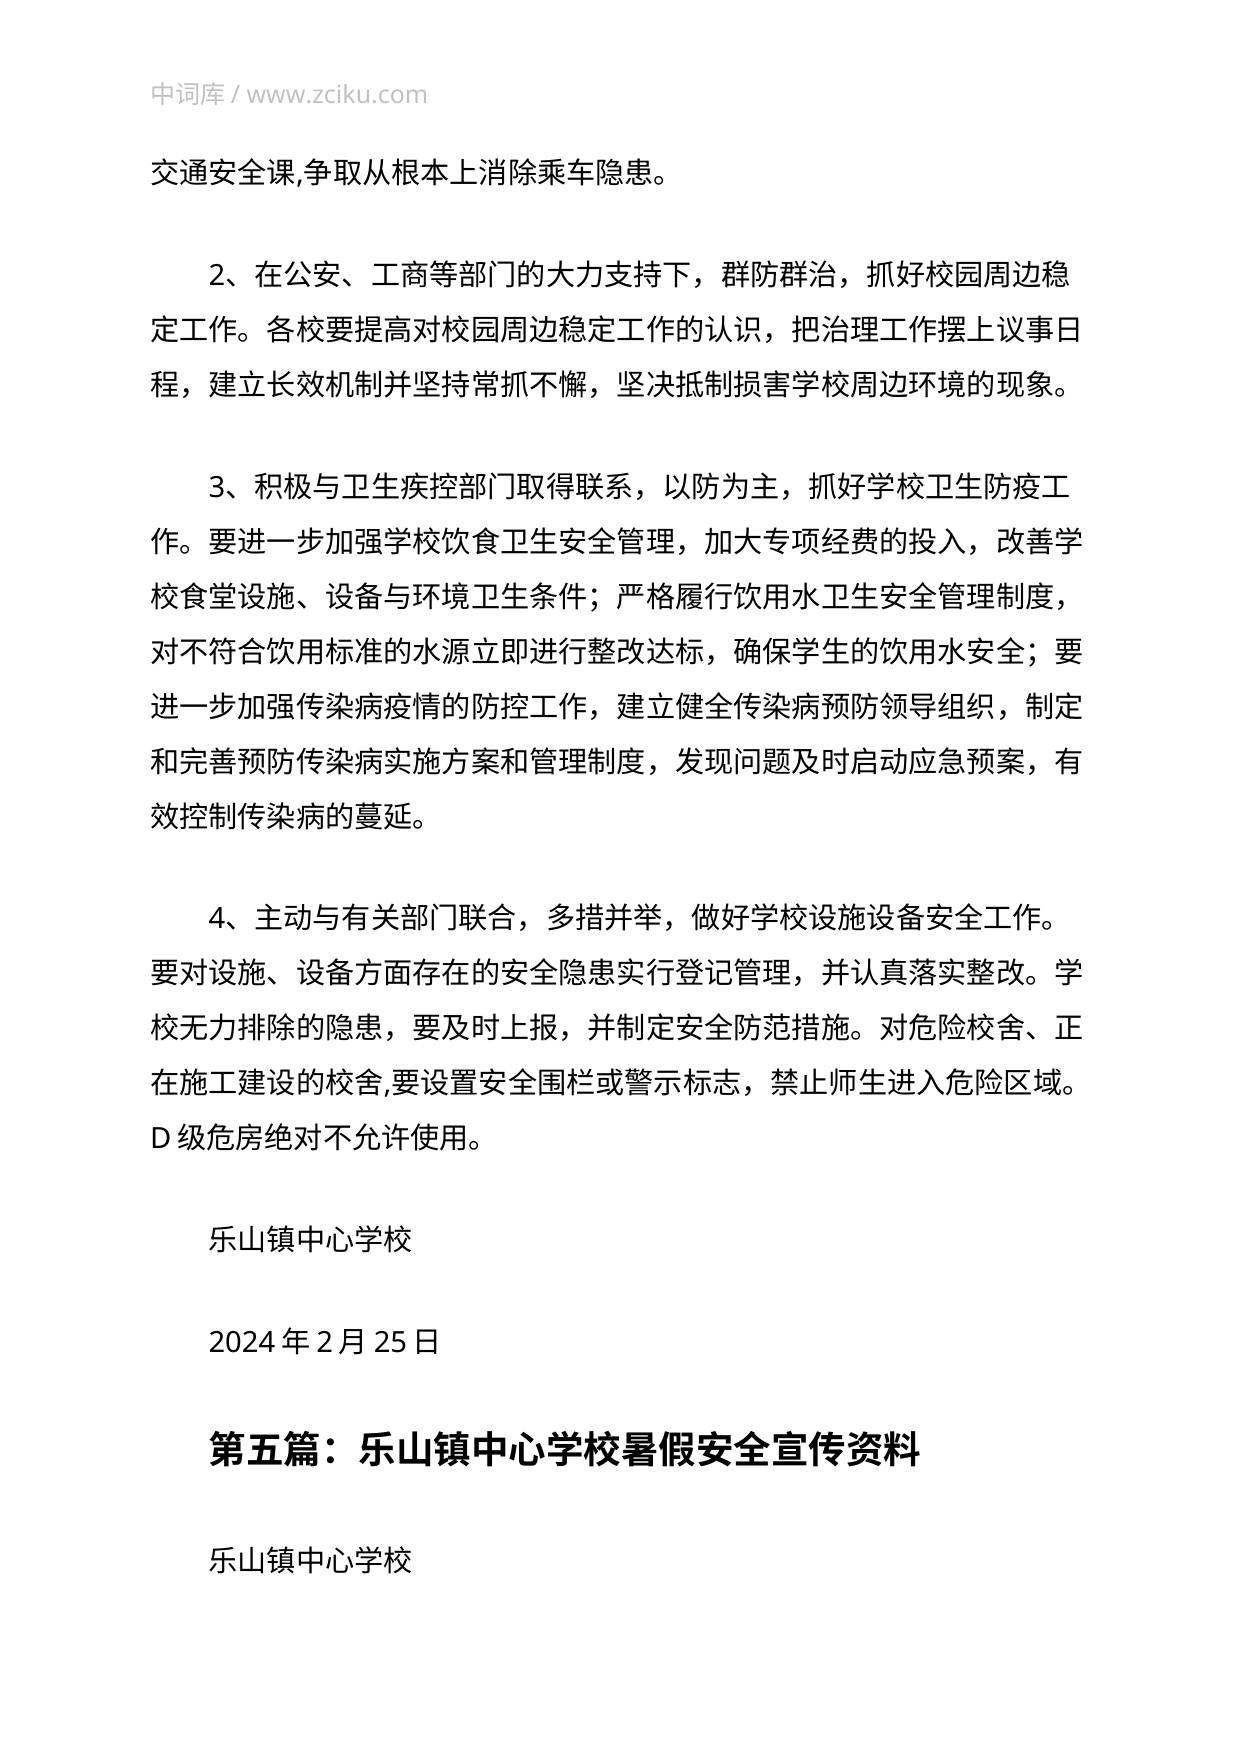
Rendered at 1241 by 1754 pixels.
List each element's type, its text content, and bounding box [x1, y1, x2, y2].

text 第五篇：乐山镇中心学校暑假安全宣传资料 [150, 1420, 1090, 1475]
text 乐山镇中心学校 [150, 1217, 1090, 1259]
text 乐山镇中心学校 [150, 1538, 1090, 1580]
text 2024年2月25日 [150, 1318, 1090, 1361]
text 2、在公安、工商等部门的大力支持下，群防群治，抓好校园周边稳定工作。各校要提高对校园周边稳定工作的认识，把治理工作摆上议事日程，建立长效机制并坚持常抓不懈，坚决抵制损害学校周边环境的现象。 [150, 252, 1090, 404]
text 3、积极与卫生疾控部门取得联系，以防为主，抓好学校卫生防疫工作。要进一步加强学校饮食卫生安全管理，加大专项经费的投入，改善学校食堂设施、设备与环境卫生条件；严格履行饮用水卫生安全管理制度，对不符合饮用标准的水源立即进行整改达标，确保学生的饮用水安全；要进一步加强传染病疫情的防控工作，建立健全传染病预防领导组织，制定和完善预防传染病实施方案和管理制度，发现问题及时启动应急预案，有效控制传染病的蔓延。 [150, 464, 1090, 835]
text 4、主动与有关部门联合，多措并举，做好学校设施设备安全工作。要对设施、设备方面存在的安全隐患实行登记管理，并认真落实整改。学校无力排除的隐患，要及时上报，并制定安全防范措施。对危险校舍、正在施工建设的校舍,要设置安全围栏或警示标志，禁止师生进入危险区域。D级危房绝对不允许使用。 [150, 895, 1090, 1157]
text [150, 150, 1090, 192]
